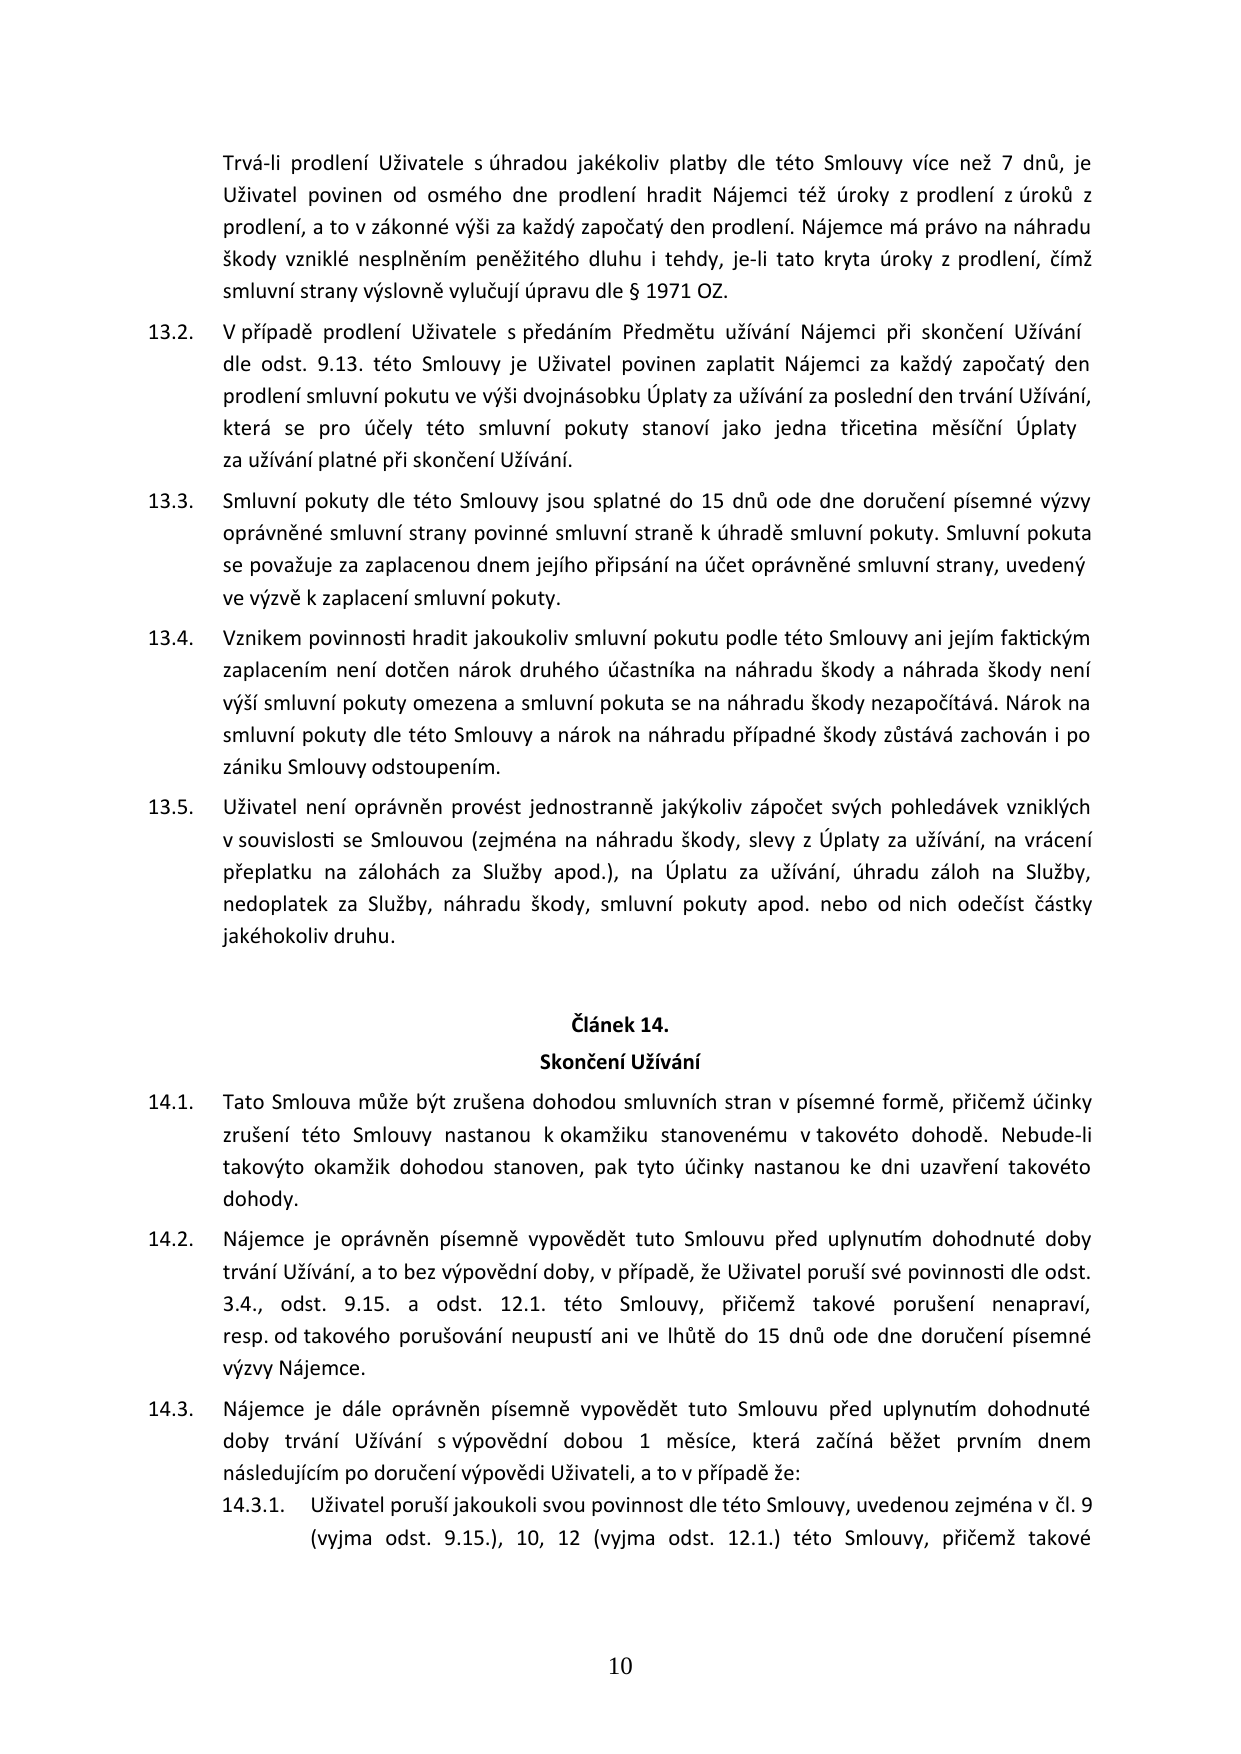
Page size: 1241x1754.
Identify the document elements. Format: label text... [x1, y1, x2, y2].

list Uživatel není oprávněn provést jednostranně jakýkoliv zápočet svých pohledávek vzniklých v souvislosti se Smlouvou (zejména na náhradu škody, slevy z Úplaty za užívání, na vrácení přeplatku na zálohách za Služby apod.), na Úplatu za užívání, úhradu záloh na Služby, nedoplatek za Služby, náhradu škody, smluvní pokuty apod. nebo od nich odečíst částky jakéhokoliv druhu. [148, 792, 1093, 949]
list Smluvní pokuty dle této Smlouvy jsou splatné do 15 dnů ode dne doručení písemné výzvy oprávněné smluvní strany povinné smluvní straně k úhradě smluvní pokuty. Smluvní pokuta se považuje za zaplacenou dnem jejího připsání na účet oprávněné smluvní strany, uvedený ve výzvě k zaplacení smluvní pokuty. [148, 486, 1093, 611]
list Tato Smlouva může být zrušena dohodou smluvních stran v písemné formě, přičemž účinky zrušení této Smlouvy nastanou k okamžiku stanovenému v takovéto dohodě. Nebude-li takovýto okamžik dohodou stanoven, pak tyto účinky nastanou ke dni uzavření takovéto dohody. [148, 1087, 1093, 1212]
text Skončení Užívání [148, 1047, 1093, 1075]
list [148, 148, 1093, 304]
list Nájemce je dále oprávněn písemně vypovědět tuto Smlouvu před uplynutím dohodnuté doby trvání Užívání s výpovědní dobou 1 měsíce, která začíná běžet prvním dnem následujícím po doručení výpovědi Uživateli, a to v případě že: [148, 1394, 1093, 1486]
list Nájemce je oprávněn písemně vypovědět tuto Smlouvu před uplynutím dohodnuté doby trvání Užívání, a to bez výpovědní doby, v případě, že Uživatel poruší své povinnosti dle odst. 3.4., odst. 9.15. a odst. 12.1. této Smlouvy, přičemž takové porušení nenapraví, resp. od takového porušování neupustí ani ve lhůtě do 15 dnů ode dne doručení písemné výzvy Nájemce. [148, 1224, 1093, 1381]
list V případě prodlení Uživatele s předáním Předmětu užívání Nájemci při skončení Užívání dle odst. 9.13. této Smlouvy je Uživatel povinen zaplatit Nájemci za každý započatý den prodlení smluvní pokutu ve výši dvojnásobku Úplaty za užívání za poslední den trvání Užívání, která se pro účely této smluvní pokuty stanoví jako jedna třicetina měsíční Úplaty za užívání platné při skončení Užívání. [148, 317, 1093, 474]
list Vznikem povinnosti hradit jakoukoliv smluvní pokutu podle této Smlouvy ani jejím faktickým zaplacením není dotčen nárok druhého účastníka na náhradu škody a náhrada škody není výší smluvní pokuty omezena a smluvní pokuta se na náhradu škody nezapočítává. Nárok na smluvní pokuty dle této Smlouvy a nárok na náhradu případné škody zůstává zachován i po zániku Smlouvy odstoupením. [148, 623, 1093, 780]
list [221, 1490, 1093, 1551]
